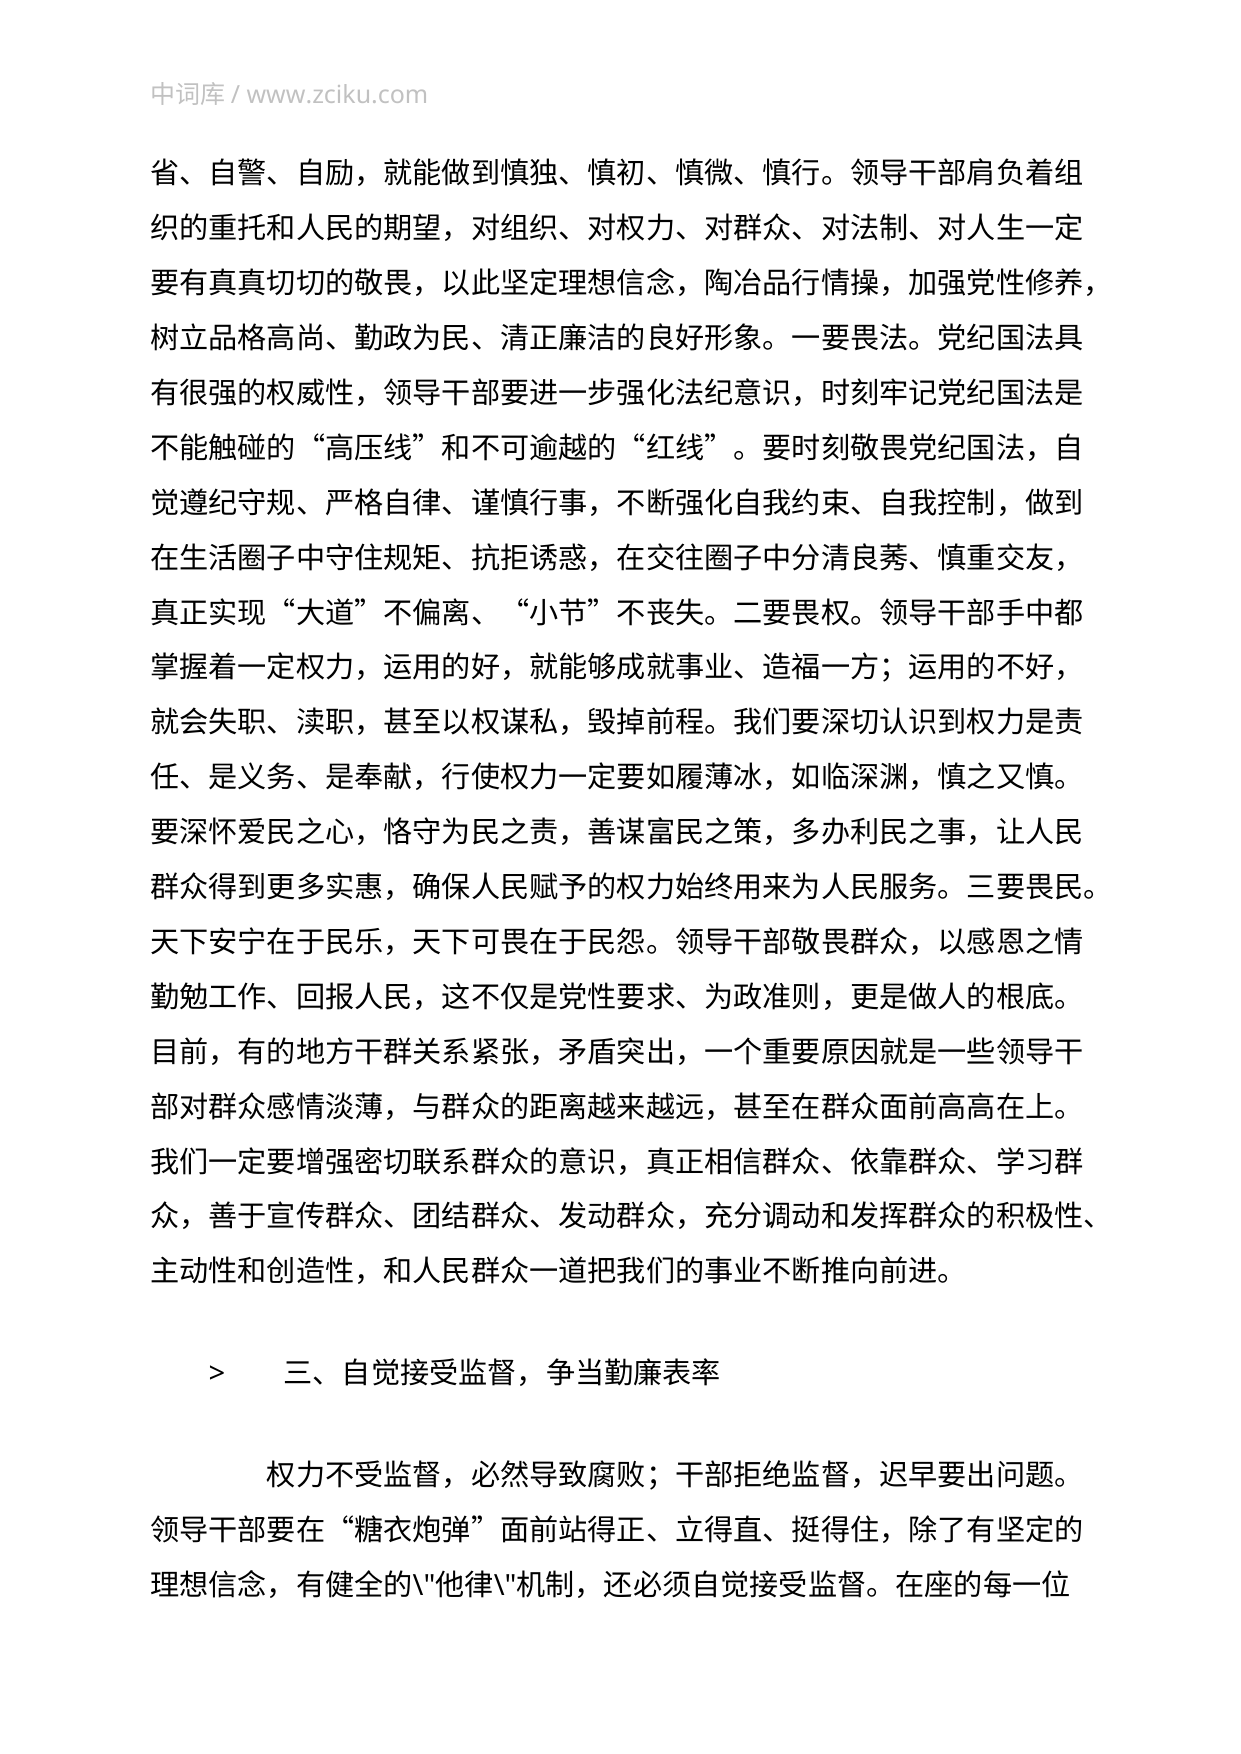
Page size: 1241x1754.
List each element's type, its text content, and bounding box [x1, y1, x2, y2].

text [150, 1452, 1090, 1604]
text > 三、自觉接受监督，争当勤廉表率 [150, 1350, 1090, 1392]
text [150, 150, 1090, 1290]
